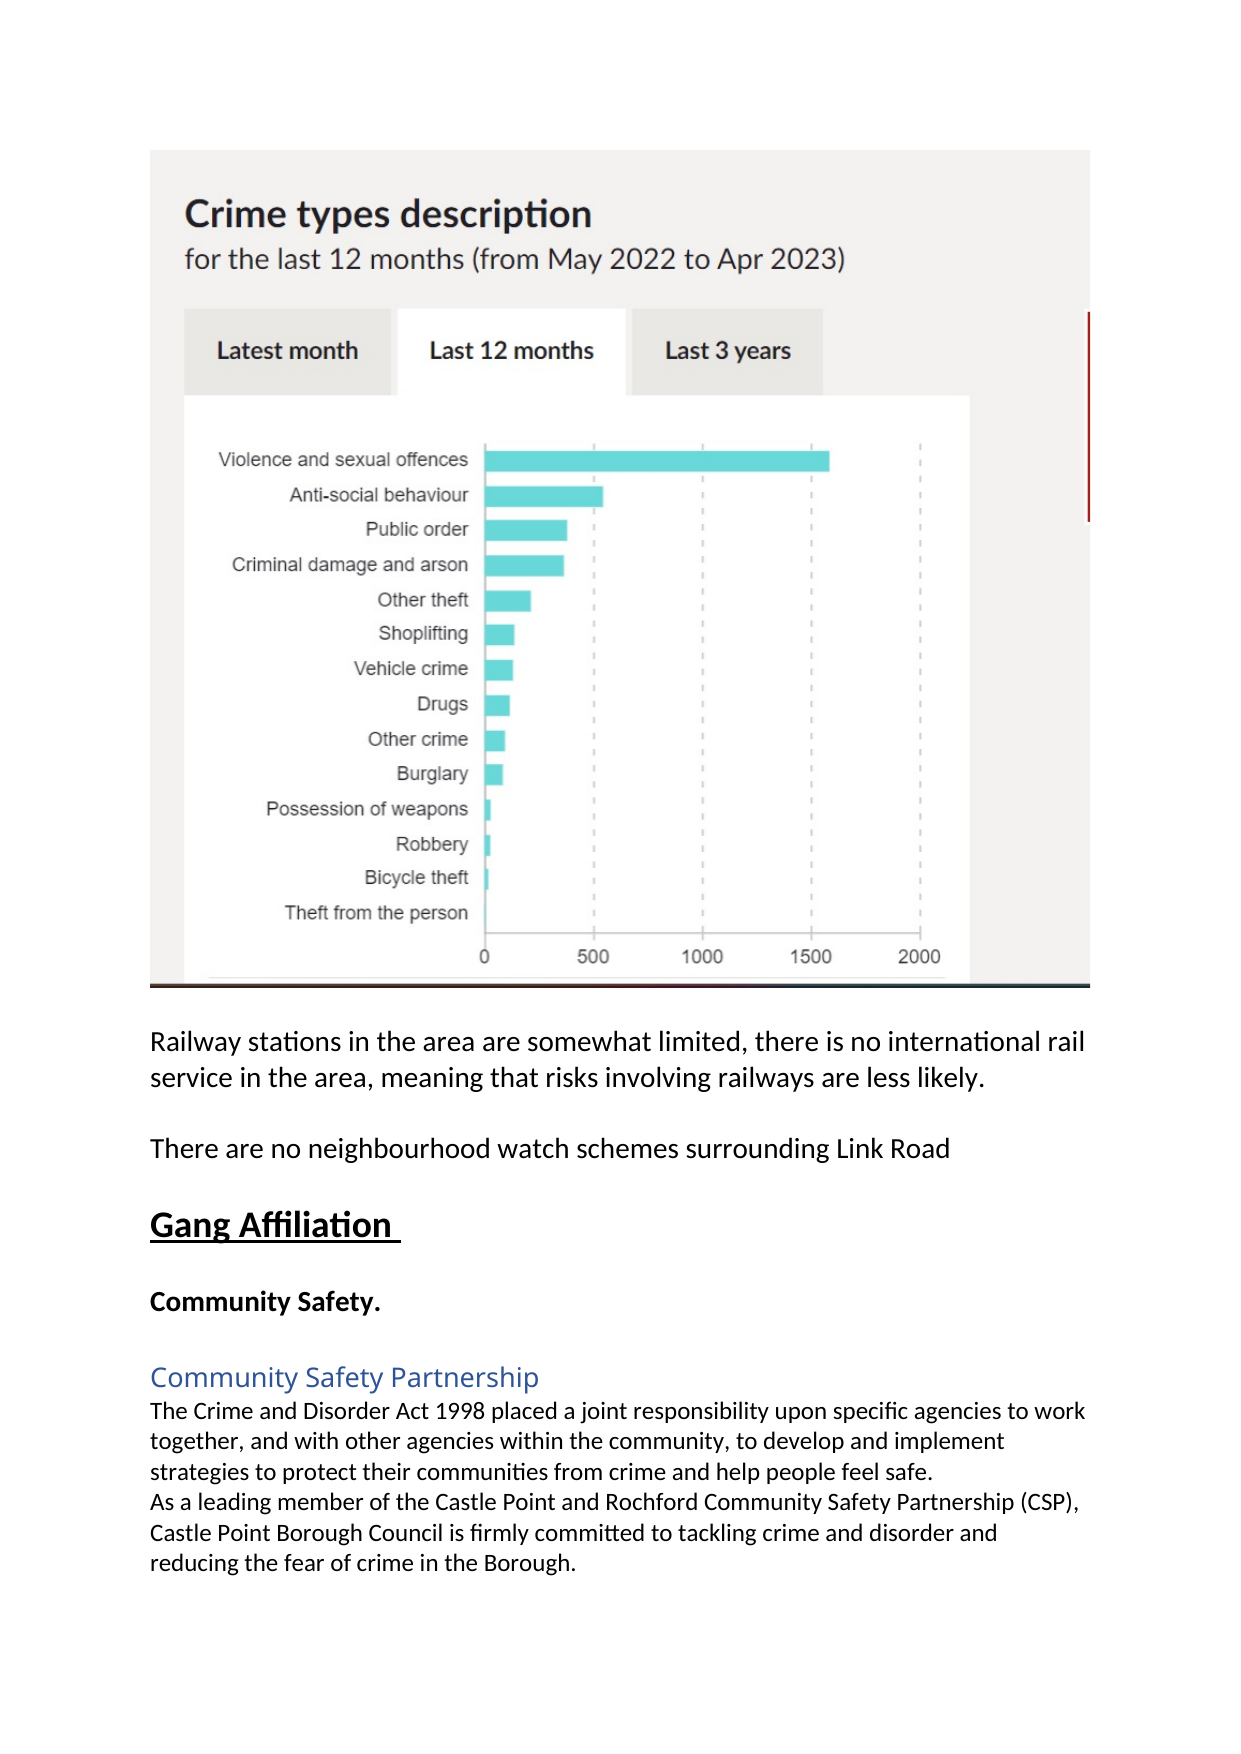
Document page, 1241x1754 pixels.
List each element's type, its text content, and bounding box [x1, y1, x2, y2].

text Community Safety. [150, 1283, 1090, 1318]
text As a leading member of the Castle Point and Rochford Community Safety Partnership (CSP), Castle Point Borough Council is firmly committed to tackling crime and disorder and reducing the fear of crime in the Borough. [150, 1487, 1090, 1578]
text Gang Affiliation [150, 1201, 1090, 1247]
text The Crime and Disorder Act 1998 placed a joint responsibility upon specific agencies to work together, and with other agencies within the community, to develop and implement strategies to protect their communities from crime and help people feel safe. [150, 1395, 1090, 1487]
text Railway stations in the area are somewhat limited, there is no international rail service in the area, meaning that risks involving railways are less likely. [150, 1023, 1090, 1094]
text There are no neighbourhood watch schemes surrounding Link Road [150, 1130, 1090, 1166]
subtitle Community Safety Partnership [150, 1358, 1090, 1395]
picture [150, 150, 1091, 988]
